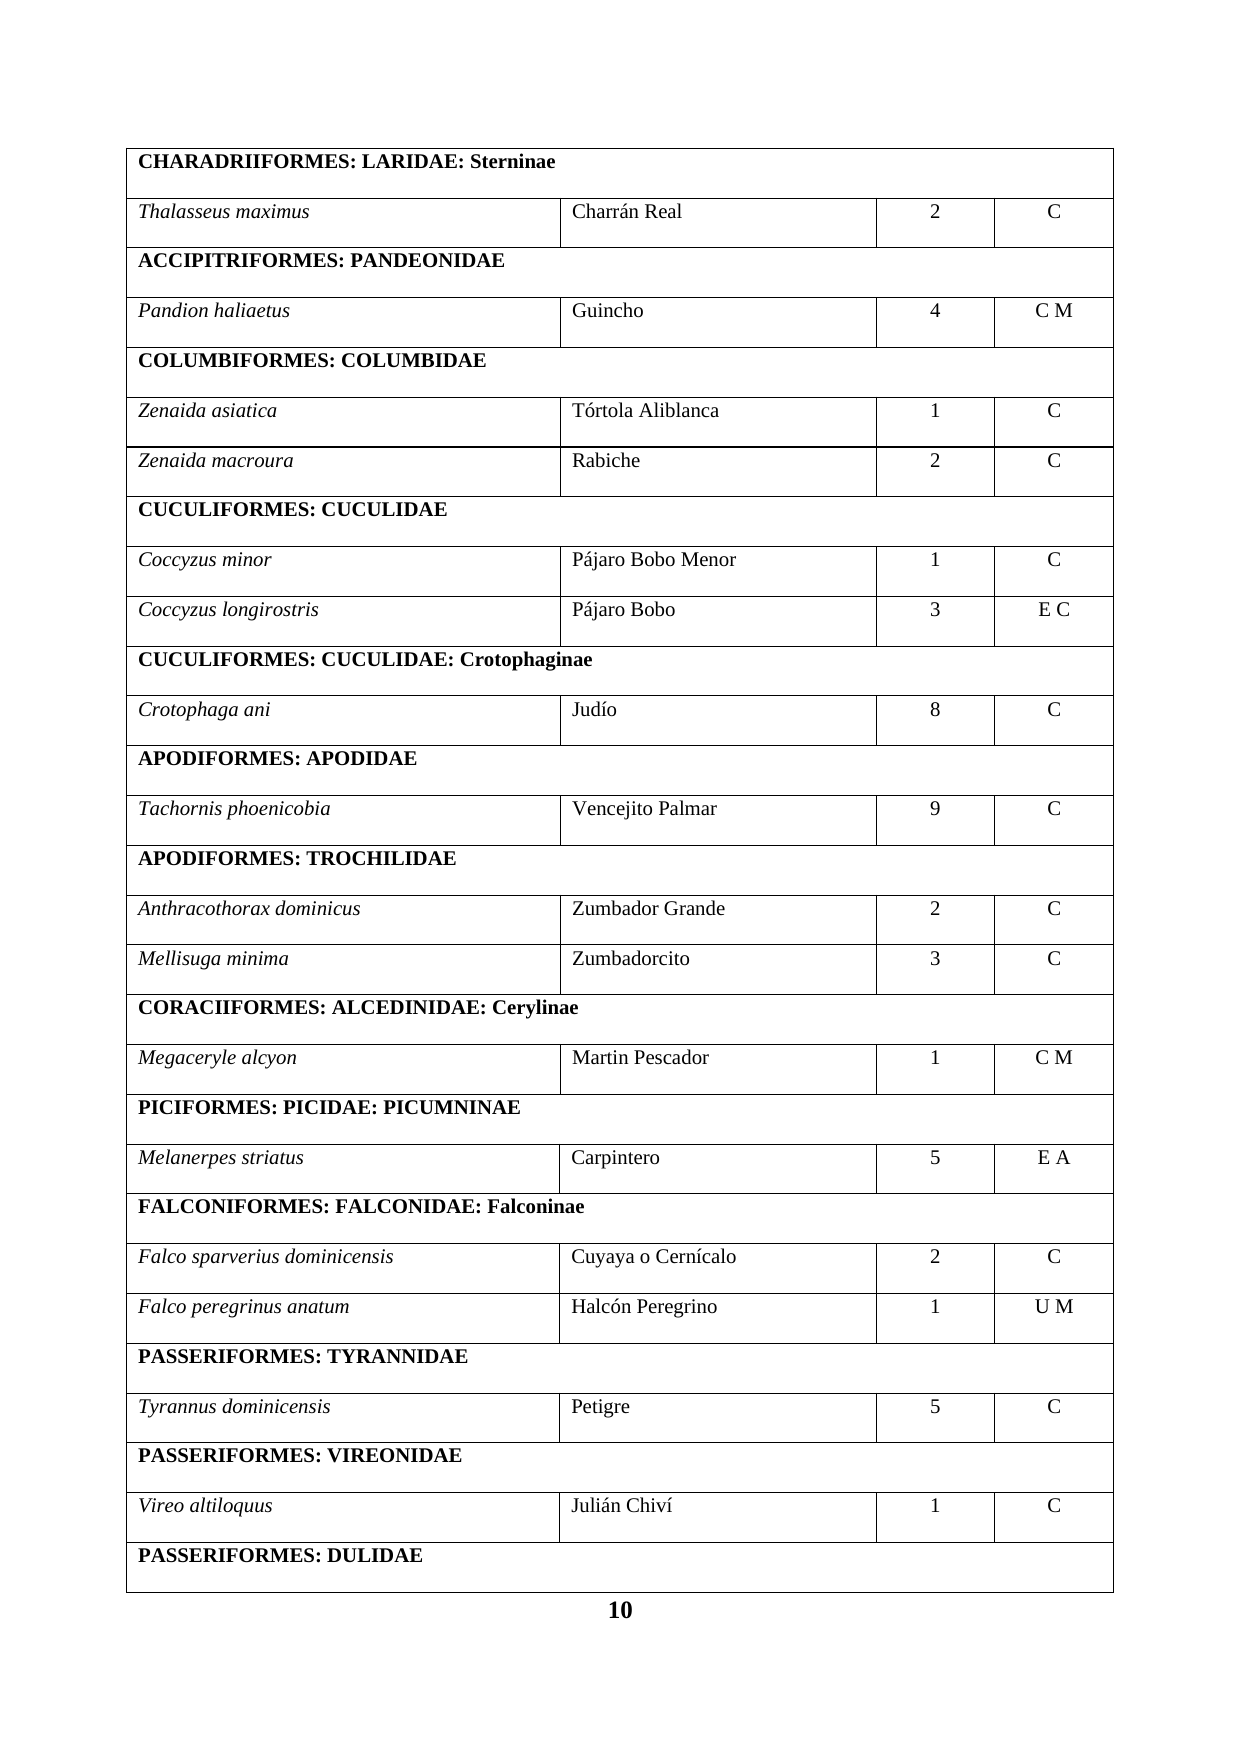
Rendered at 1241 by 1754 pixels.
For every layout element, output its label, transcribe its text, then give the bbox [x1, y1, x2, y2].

table_cell APODIFORMES: TROCHILIDAE [127, 846, 1113, 894]
table_cell Zumbadorcito [561, 945, 876, 994]
table_cell Anthracothorax dominicus [127, 896, 560, 944]
table_cell PASSERIFORMES: TYRANNIDAE [127, 1344, 1113, 1392]
table_cell Pájaro Bobo [561, 597, 876, 646]
table_cell Charrán Real [561, 199, 876, 247]
table_cell Coccyzus minor [127, 547, 560, 596]
table_cell 3 [877, 945, 994, 994]
table_cell 8 [877, 696, 994, 745]
table_cell C [995, 1493, 1113, 1542]
table_cell Tórtola Aliblanca [561, 398, 876, 446]
table_cell Pandion haliaetus [127, 298, 560, 347]
table_cell Mellisuga minima [127, 945, 560, 994]
table_cell Crotophaga ani [127, 696, 560, 745]
table_cell C [995, 199, 1113, 247]
table_cell Vireo altiloquus [127, 1493, 559, 1542]
table_cell Julián Chiví [560, 1493, 876, 1542]
table_cell COLUMBIFORMES: COLUMBIDAE [127, 348, 1113, 397]
table_cell Zenaida macroura [127, 448, 560, 496]
table_cell CHARADRIIFORMES: LARIDAE: Sterninae [127, 149, 1113, 197]
table_cell Judío [561, 696, 876, 745]
table_cell 1 [877, 547, 994, 596]
table_cell Melanerpes striatus [127, 1145, 559, 1193]
table_cell U M [995, 1294, 1113, 1343]
table_cell 2 [877, 448, 994, 496]
table_cell C M [995, 1045, 1113, 1094]
table_cell C [995, 945, 1113, 994]
table_cell C [995, 796, 1113, 845]
table_cell Halcón Peregrino [560, 1294, 876, 1343]
table_cell Megaceryle alcyon [127, 1045, 560, 1094]
table_cell 2 [877, 896, 994, 944]
table_cell 5 [877, 1394, 994, 1442]
table_cell C [995, 1394, 1113, 1442]
table_cell C [995, 696, 1113, 745]
table_cell CUCULIFORMES: CUCULIDAE: Crotophaginae [127, 647, 1113, 695]
table_cell Guincho [561, 298, 876, 347]
table_cell PICIFORMES: PICIDAE: PICUMNINAE [127, 1095, 1113, 1143]
table_cell 9 [877, 796, 994, 845]
table_cell C M [995, 298, 1113, 347]
table_cell FALCONIFORMES: FALCONIDAE: Falconinae [127, 1194, 1113, 1243]
table_cell Vencejito Palmar [561, 796, 876, 845]
table_cell 5 [877, 1145, 994, 1193]
table_cell Cuyaya o Cernícalo [560, 1244, 876, 1293]
table_cell APODIFORMES: APODIDAE [127, 746, 1113, 795]
table_cell 1 [877, 1045, 994, 1094]
table_cell Falco sparverius dominicensis [127, 1244, 559, 1293]
table_cell Coccyzus longirostris [127, 597, 560, 646]
table_cell Petigre [560, 1394, 876, 1442]
table_cell 2 [877, 199, 994, 247]
table_cell 1 [877, 1294, 994, 1343]
table_cell ACCIPITRIFORMES: PANDEONIDAE [127, 248, 1113, 297]
table_cell Zenaida asiatica [127, 398, 560, 446]
table_cell Thalasseus maximus [127, 199, 560, 247]
table_cell CUCULIFORMES: CUCULIDAE [127, 497, 1113, 546]
table_cell 1 [877, 1493, 994, 1542]
table_cell E C [995, 597, 1113, 646]
table_cell Tachornis phoenicobia [127, 796, 560, 845]
table_cell PASSERIFORMES: DULIDAE [127, 1543, 1113, 1592]
table_cell Tyrannus dominicensis [127, 1394, 559, 1442]
table_cell CORACIIFORMES: ALCEDINIDAE: Cerylinae [127, 995, 1113, 1044]
table_cell C [995, 547, 1113, 596]
table_cell Martin Pescador [561, 1045, 876, 1094]
table_cell Carpintero [560, 1145, 876, 1193]
table_cell Falco peregrinus anatum [127, 1294, 559, 1343]
table_cell 4 [877, 298, 994, 347]
table_cell Rabiche [561, 448, 876, 496]
table_cell 1 [877, 398, 994, 446]
table_cell PASSERIFORMES: VIREONIDAE [127, 1443, 1113, 1492]
table_cell 3 [877, 597, 994, 646]
table_cell C [995, 398, 1113, 446]
table_cell C [995, 896, 1113, 944]
table_cell E A [995, 1145, 1113, 1193]
table_cell C [995, 1244, 1113, 1293]
table_cell C [995, 448, 1113, 496]
table_cell Zumbador Grande [561, 896, 876, 944]
table_cell Pájaro Bobo Menor [561, 547, 876, 596]
table_cell 2 [877, 1244, 994, 1293]
